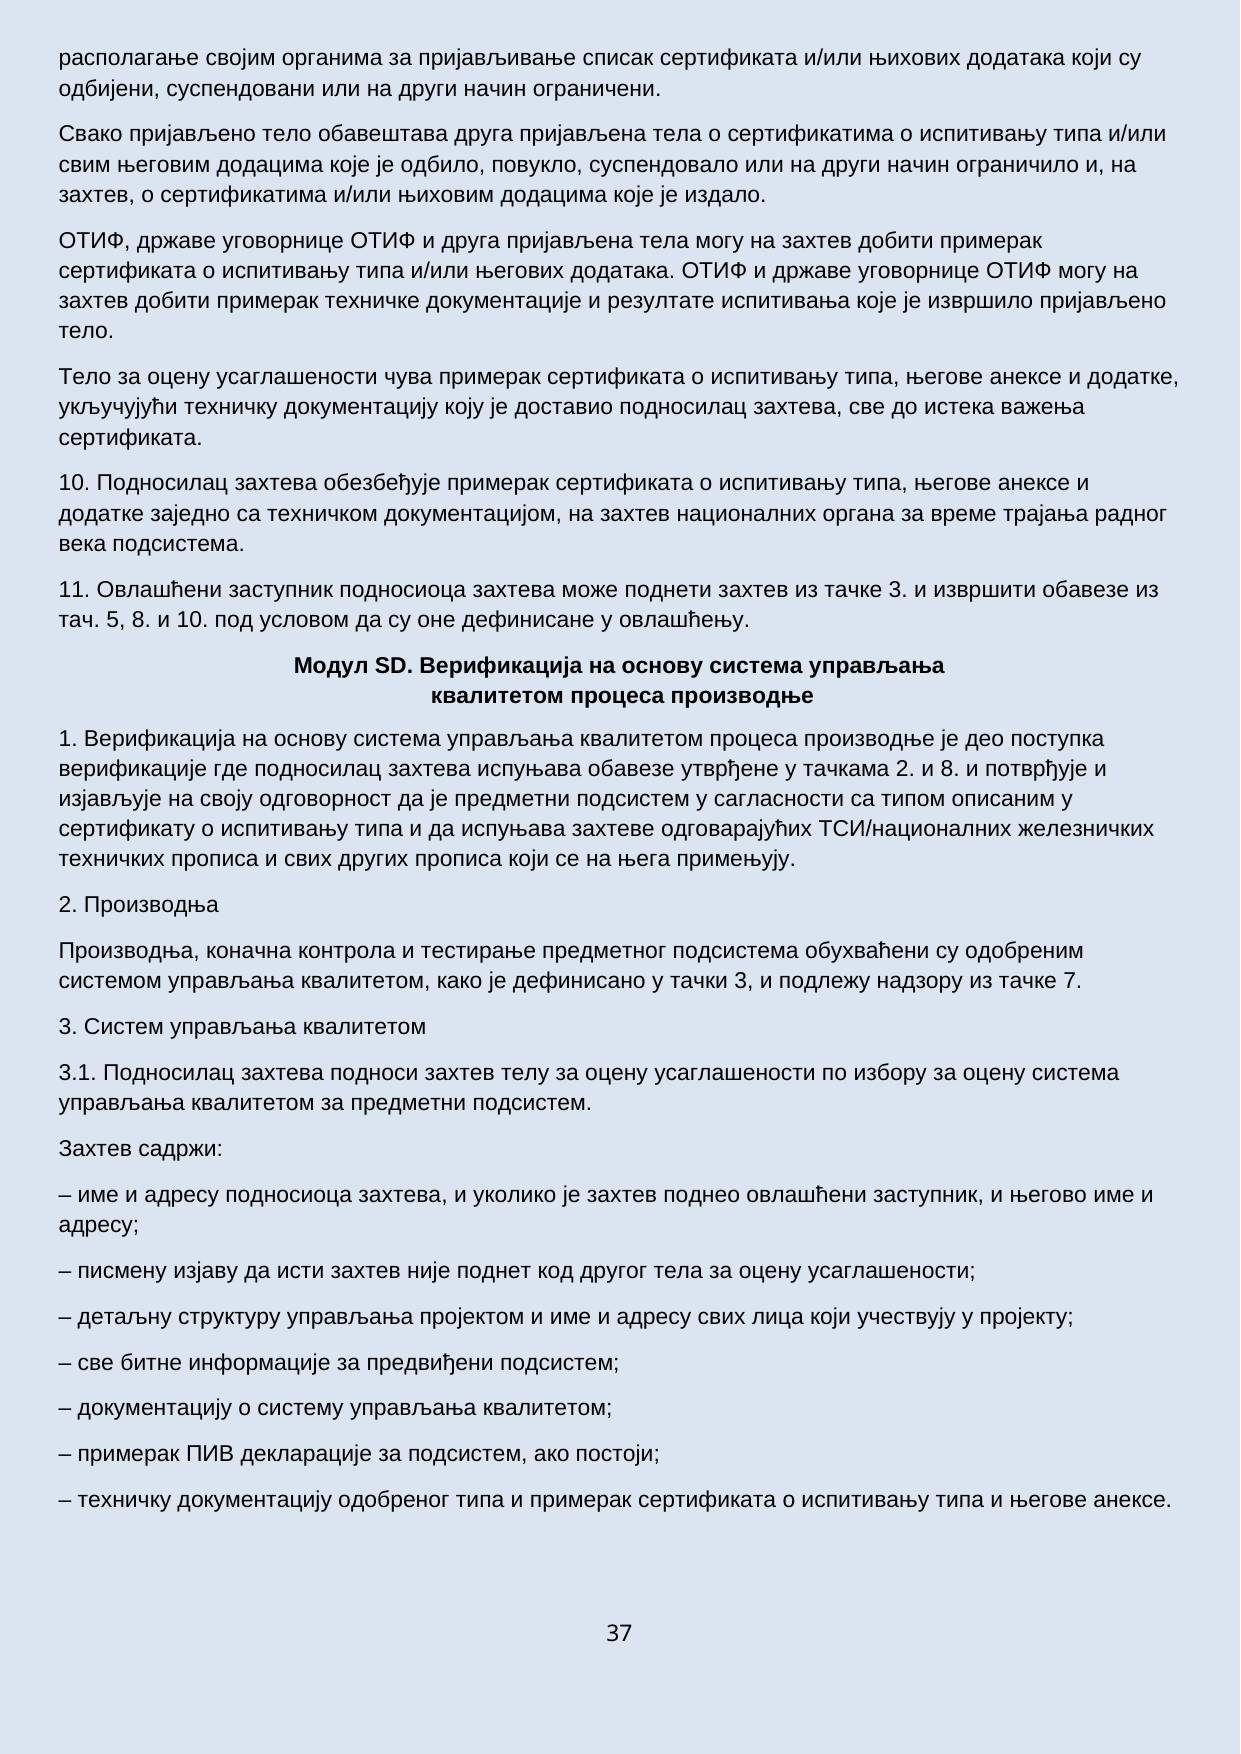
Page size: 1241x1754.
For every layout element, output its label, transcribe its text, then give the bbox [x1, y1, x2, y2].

text 1. Верификација на основу система управљања квалитетом процеса производње је део поступка верификације где подносилац захтева испуњава обавезе утврђене у тачкама 2. и 8. и потврђује и изјављује на своју одговорност да је предметни подсистем у сагласности са типом описаним у сертификату о испитивању типа и да испуњава захтеве одговарајућих ТСИ/националних железничких техничких прописа и свих других прописа који се на њега примењују. [58, 724, 1180, 872]
text – примерак ПИВ декларације за подсистем, ако постоји; [58, 1440, 1180, 1467]
text ОТИФ, државе уговорнице ОТИФ и друга пријављена тела могу на захтев добити примерак сертификата о испитивању типа и/или његових додатака. ОТИФ и државе уговорнице ОТИФ могу на захтев добити примерак техничке документације и резултате испитивања које је извршило пријављено тело. [58, 227, 1180, 344]
text Свако пријављено тело обавештава друга пријављена тела о сертификатима о испитивању типа и/или свим његовим додацима које је одбило, повукло, суспендовало или на други начин ограничило и, на захтев, о сертификатима и/или њиховим додацима које је издало. [58, 120, 1180, 207]
text – писмену изјаву да исти захтев није поднет код другог тела за оцену усаглашености; [58, 1257, 1180, 1283]
text Захтев садржи: [58, 1135, 1180, 1161]
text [58, 44, 1180, 101]
text 10. Подносилац захтева обезбеђује примерак сертификата о испитивању типа, његове анексе и додатке заједно са техничком документацијом, на захтев националних органа за време трајања радног века подсистема. [58, 469, 1180, 556]
text – име и адресу подносиоца захтева, и уколико је захтев поднео овлашћени заступник, и његово име и адресу; [58, 1181, 1180, 1237]
text 3. Систем управљања квалитетом [58, 1013, 1180, 1039]
text – документацију о систему управљања квалитетом; [58, 1394, 1180, 1421]
text Производња, коначна контрола и тестирање предметног подсистема обухваћени су одобреним системом управљања квалитетом, како је дефинисано у тачки 3, и подлежу надзору из тачке 7. [58, 937, 1180, 994]
text Тело за оцену усаглашености чува примерак сертификата о испитивању типа, његове анексе и додатке, укључујући техничку документацију коју је доставио подносилац захтева, све до истека важења сертификата. [58, 363, 1180, 450]
text 2. Производња [58, 891, 1180, 918]
text – детаљну структуру управљања пројектом и име и адресу свих лица који учествују у пројекту; [58, 1303, 1180, 1329]
text 11. Овлашћени заступник подносиоца захтева може поднети захтев из тачке 3. и извршити обавезе из тач. 5, 8. и 10. под условом да су оне дефинисане у овлашћењу. [58, 576, 1180, 632]
text – техничку документацију одобреног типа и примерак сертификата о испитивању типа и његове анексе. [58, 1486, 1180, 1512]
text Moдул SD. Верификација на основу система управљања квалитетом процеса производње [58, 652, 1180, 708]
text 3.1. Подносилац захтева подноси захтев телу за оцену усаглашености по избору за оцену система управљања квалитетом за предметни подсистем. [58, 1059, 1180, 1116]
text – све битне информације за предвиђени подсистем; [58, 1348, 1180, 1375]
